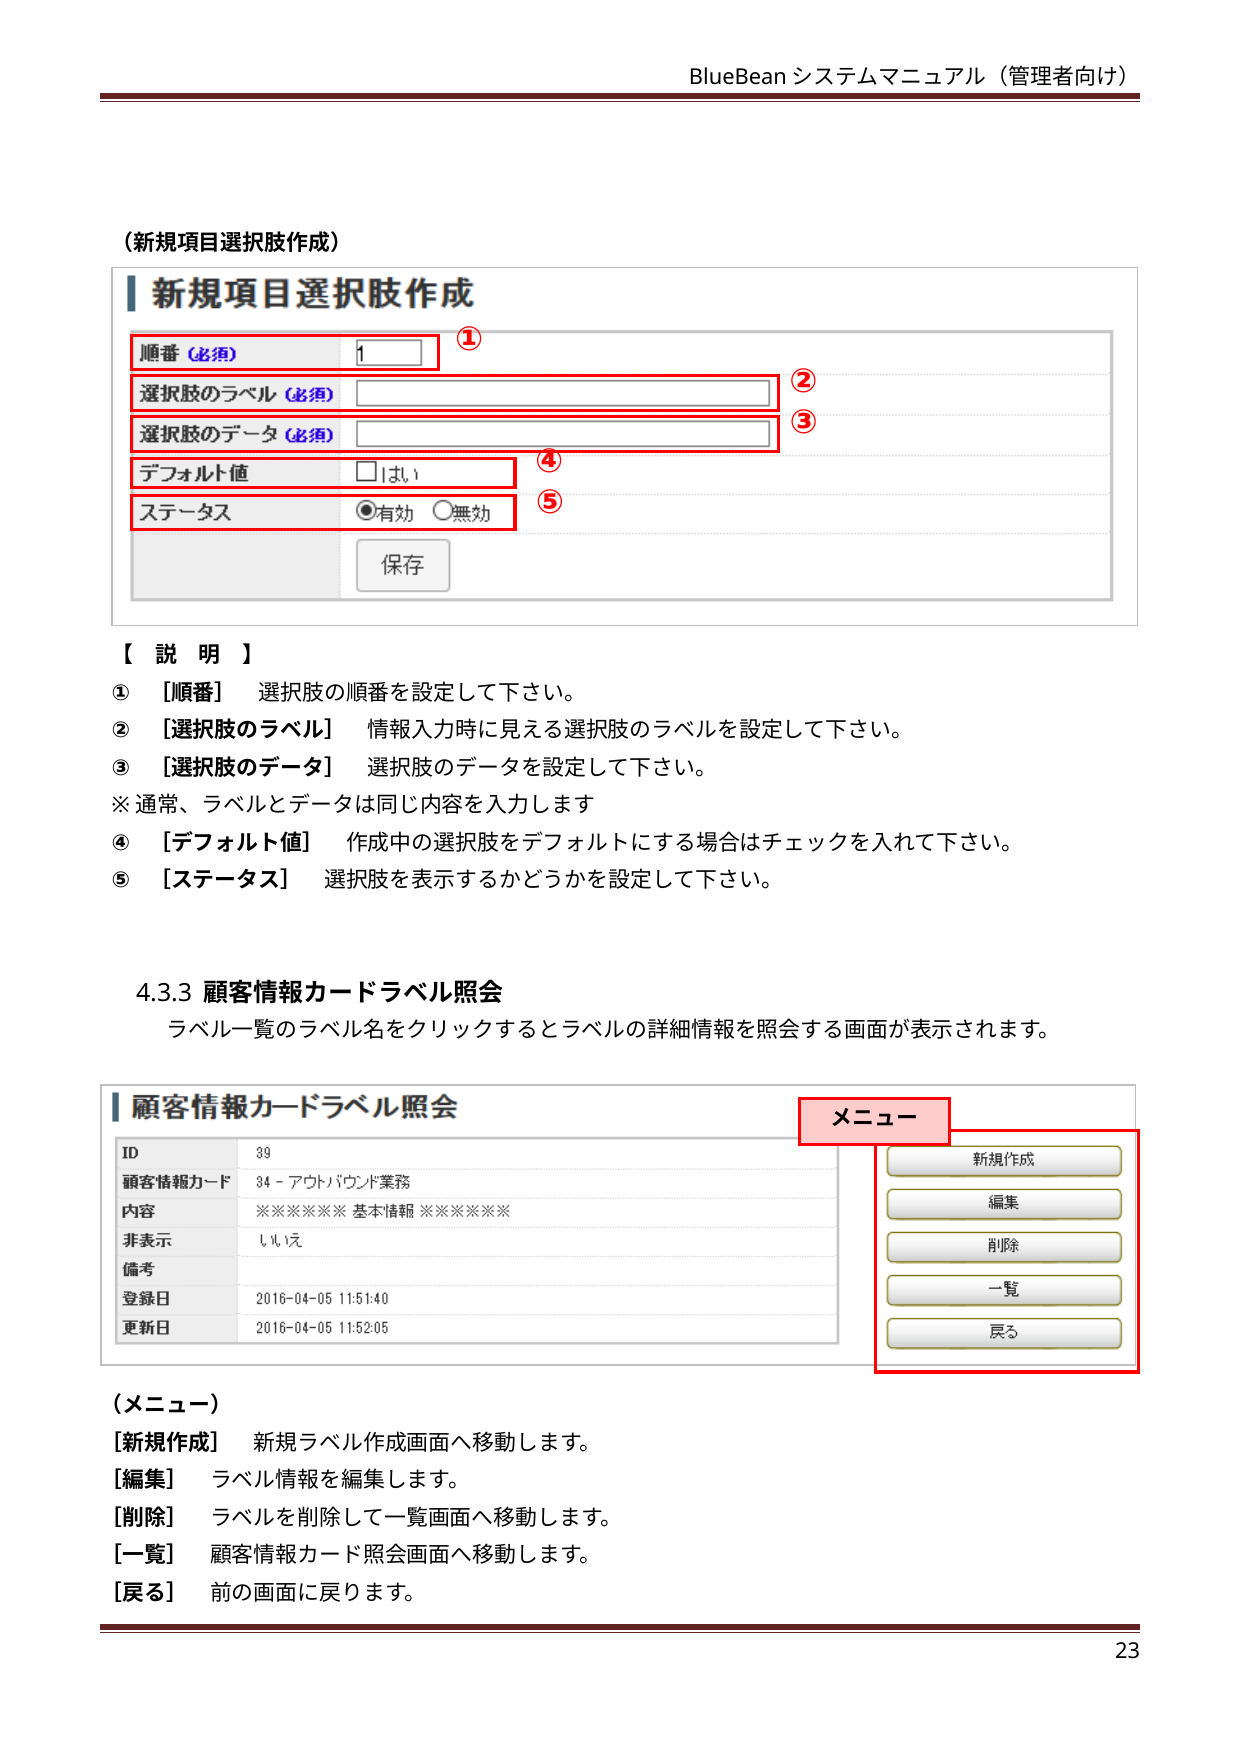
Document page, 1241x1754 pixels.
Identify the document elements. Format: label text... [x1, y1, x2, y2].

text ［戻る］ 前の画面に戻ります。 [100, 1572, 1140, 1609]
text ［削除］ ラベルを削除して一覧画面へ移動します。 [100, 1497, 1140, 1534]
picture [113, 268, 1137, 625]
list ［選択肢のデータ］ 選択肢のデータを設定して下さい。 [111, 747, 1140, 784]
list ［順番］ 選択肢の順番を設定して下さい。 [111, 672, 1140, 709]
text （メニュー） [100, 1384, 1140, 1422]
text 【 説 明 】 [111, 634, 1140, 672]
subtitle 顧客情報カードラベル照会 [136, 972, 1140, 1009]
list ※ 通常、ラベルとデータは同じ内容を入力します [111, 784, 1140, 822]
list ［デフォルト値］ 作成中の選択肢をデフォルトにする場合はチェックを入れて下さい。 [111, 822, 1140, 859]
picture [877, 1132, 1135, 1364]
picture [102, 1086, 1135, 1364]
list ［ステータス］ 選択肢を表示するかどうかを設定して下さい。 [111, 859, 1140, 897]
text ラベル一覧のラベル名をクリックするとラベルの詳細情報を照会する画面が表示されます。 [100, 1009, 1140, 1047]
text ［編集］ ラベル情報を編集します。 [100, 1459, 1140, 1497]
text （新規項目選択肢作成） [111, 222, 1140, 259]
text ［一覧］ 顧客情報カード照会画面へ移動します。 [100, 1534, 1140, 1572]
text ［新規作成］ 新規ラベル作成画面へ移動します。 [100, 1422, 1140, 1459]
list ［選択肢のラベル］ 情報入力時に見える選択肢のラベルを設定して下さい。 [111, 709, 1140, 747]
